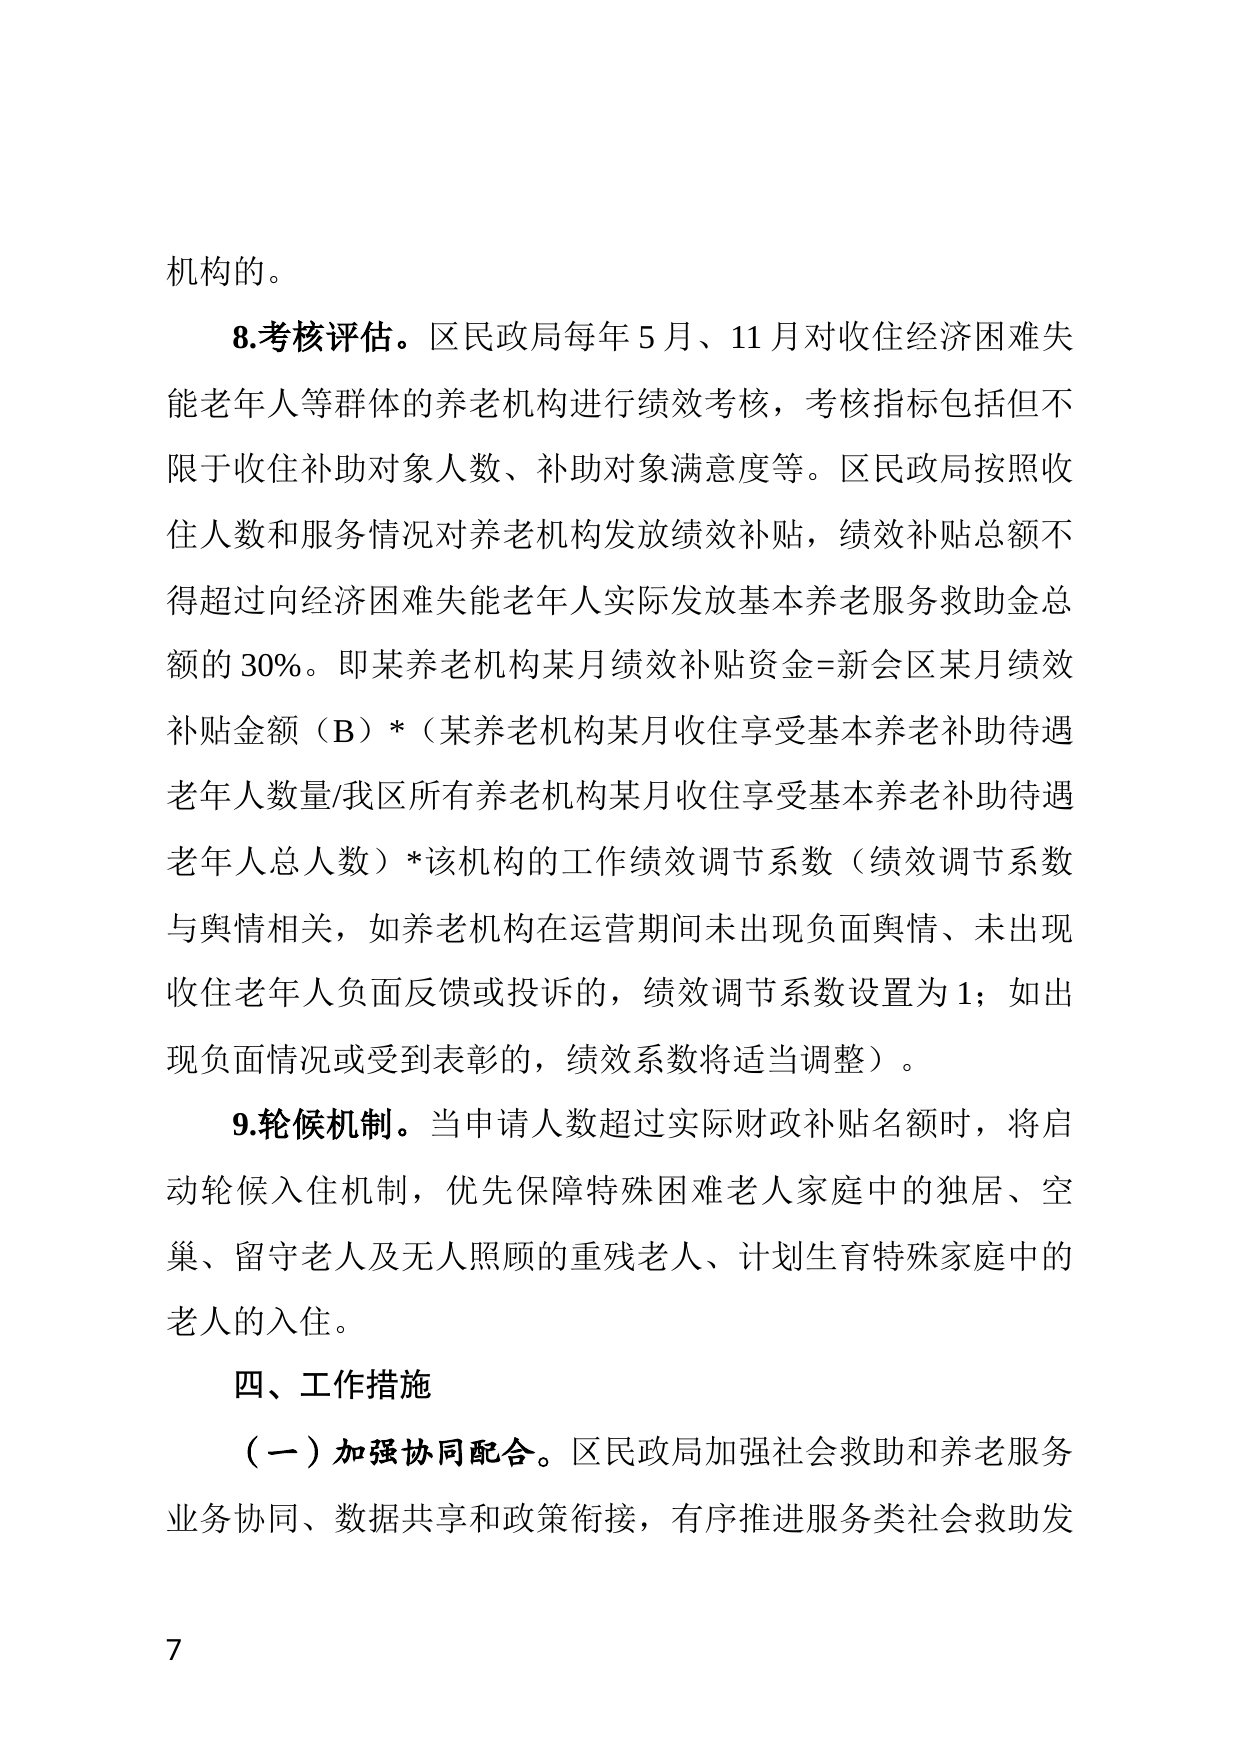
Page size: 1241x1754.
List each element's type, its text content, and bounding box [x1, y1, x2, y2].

text 8.考核评估。区民政局每年5月、11月对收住经济困难失能老年人等群体的养老机构进行绩效考核，考核指标包括但不限于收住补助对象人数、补助对象满意度等。区民政局按照收住人数和服务情况对养老机构发放绩效补贴，绩效补贴总额不得超过向经济困难失能老年人实际发放基本养老服务救助金总额的30%。即某养老机构某月绩效补贴资金=新会区某月绩效补贴金额（B）*（某养老机构某月收住享受基本养老补助待遇老年人数量/我区所有养老机构某月收住享受基本养老补助待遇老年人总人数）*该机构的工作绩效调节系数（绩效调节系数与舆情相关，如养老机构在运营期间未出现负面舆情、未出现收住老年人负面反馈或投诉的，绩效调节系数设置为1；如出现负面情况或受到表彰的，绩效系数将适当调整）。 [165, 302, 1075, 1090]
text 四、工作措施 [165, 1352, 1075, 1418]
text 9.轮候机制。当申请人数超过实际财政补贴名额时，将启动轮候入住机制，优先保障特殊困难老人家庭中的独居、空巢、留守老人及无人照顾的重残老人、计划生育特殊家庭中的老人的入住。 [165, 1090, 1075, 1352]
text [165, 237, 1075, 302]
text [165, 1418, 1075, 1549]
